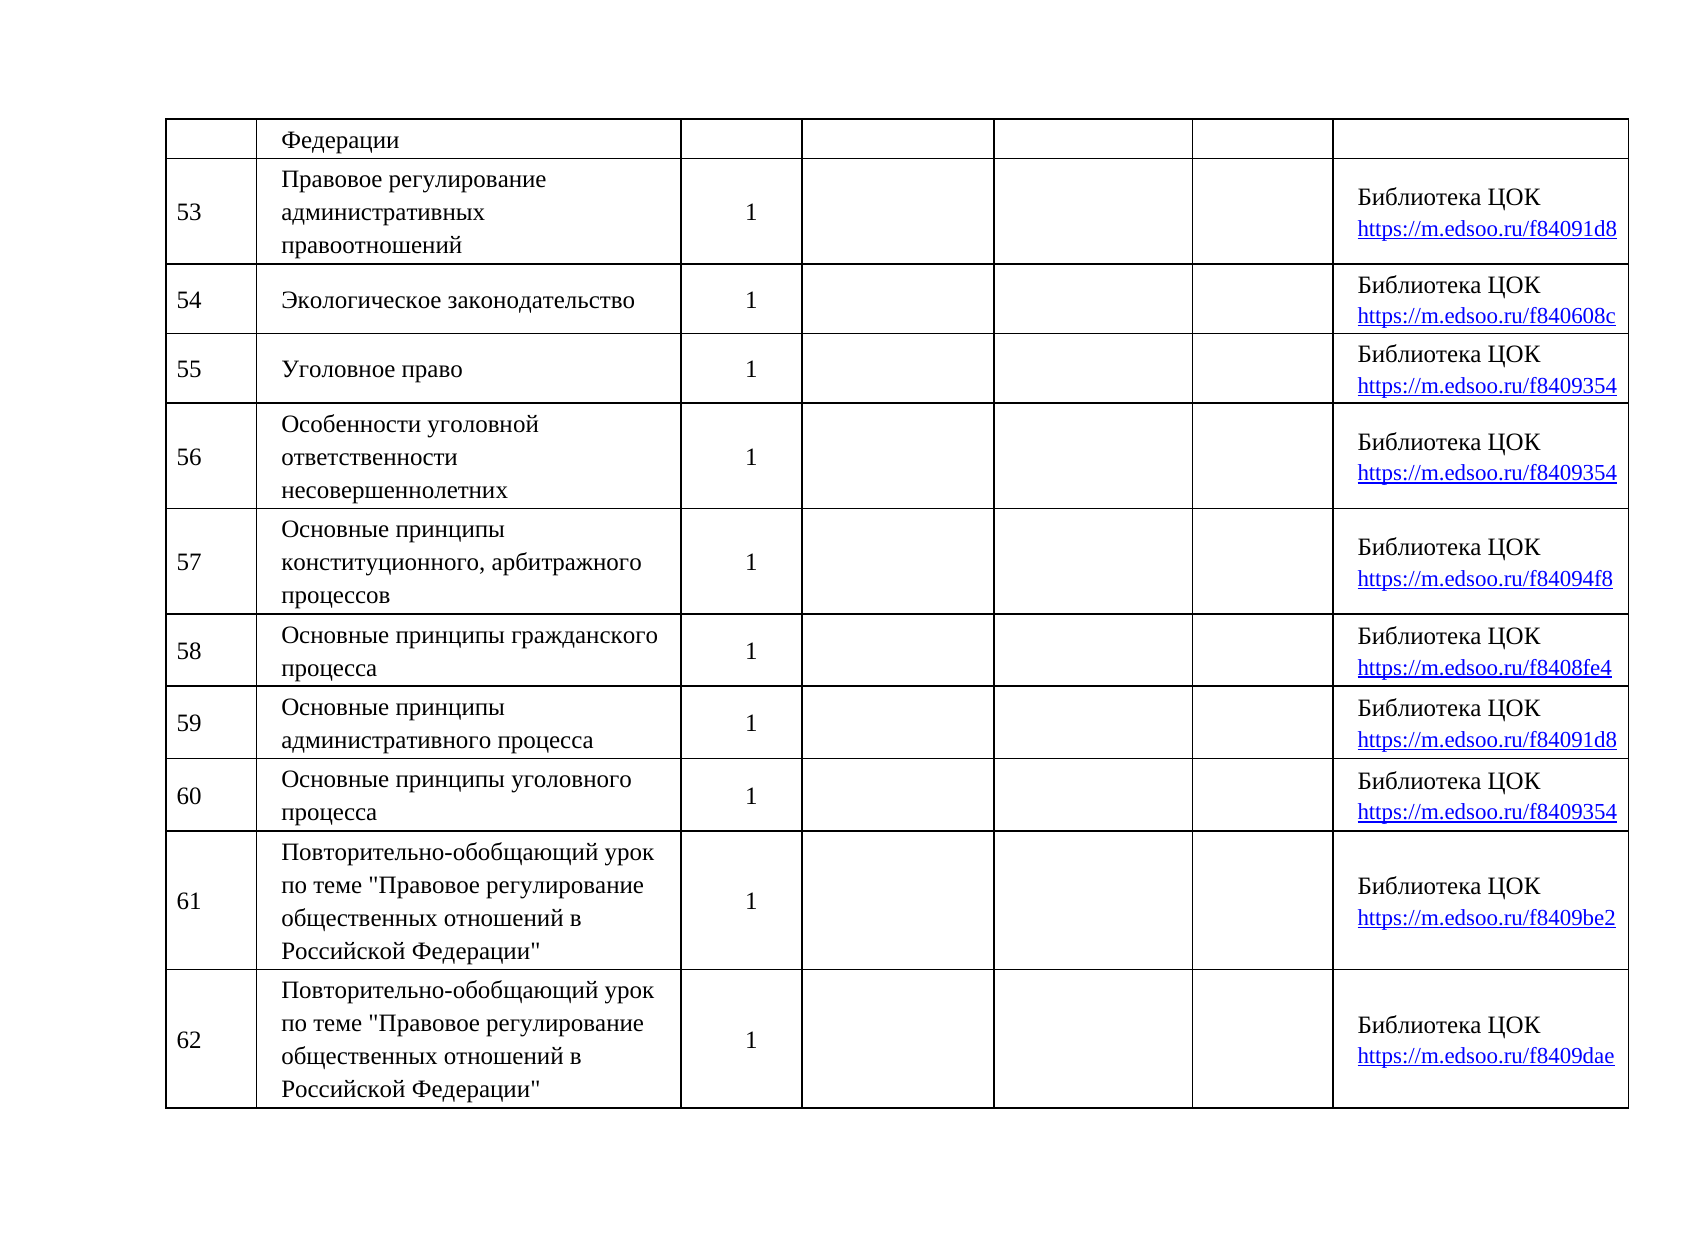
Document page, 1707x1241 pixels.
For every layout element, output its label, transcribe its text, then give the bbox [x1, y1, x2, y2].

table_cell [803, 615, 993, 685]
table_cell Основные принципы уголовного процесса [257, 759, 680, 830]
table_cell 52 [167, 120, 256, 157]
table_cell [1193, 970, 1332, 1107]
table_cell 1 [682, 970, 801, 1107]
table_cell Библиотека ЦОК https://m.edsoo.ru/f840608c [1334, 265, 1628, 332]
table_cell [1193, 687, 1332, 758]
table_cell [803, 509, 993, 613]
table_cell [995, 265, 1192, 332]
table_cell Правовое регулирование административных правоотношений [257, 159, 680, 263]
table_cell 1 [682, 159, 801, 263]
table_cell [1193, 404, 1332, 507]
table_cell 62 [167, 970, 256, 1107]
table_cell 1 [682, 832, 801, 968]
table_cell [1193, 159, 1332, 263]
table_cell 1 [682, 120, 801, 157]
table_cell 59 [167, 687, 256, 758]
table_cell Библиотека ЦОК https://m.edsoo.ru/f84094f8 [1334, 509, 1628, 613]
table_cell Библиотека ЦОК https://m.edsoo.ru/f8408fe4 [1334, 615, 1628, 685]
table_cell 53 [167, 159, 256, 263]
table_cell Основные принципы административного процесса [257, 687, 680, 758]
table_cell 55 [167, 334, 256, 402]
table_cell 54 [167, 265, 256, 332]
table_cell 56 [167, 404, 256, 507]
table_cell Библиотека ЦОК https://m.edsoo.ru/f8409be2 [1334, 832, 1628, 968]
table_cell [995, 334, 1192, 402]
table_cell [995, 615, 1192, 685]
table_cell 1 [682, 759, 801, 830]
table_cell [1193, 509, 1332, 613]
table_cell Библиотека ЦОК https://m.edsoo.ru/f8409354 [1334, 334, 1628, 402]
table_cell [995, 404, 1192, 507]
table_cell 1 [682, 509, 801, 613]
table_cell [257, 120, 680, 157]
table_cell [995, 159, 1192, 263]
table_cell [803, 687, 993, 758]
table_cell [803, 159, 993, 263]
table_cell [803, 404, 993, 507]
table_cell Особенности уголовной ответственности несовершеннолетних [257, 404, 680, 507]
table_cell [995, 120, 1192, 157]
table_cell 1 [682, 404, 801, 507]
table_cell 1 [682, 687, 801, 758]
table_cell 61 [167, 832, 256, 968]
table_cell [803, 265, 993, 332]
table_cell 57 [167, 509, 256, 613]
table_cell [803, 970, 993, 1107]
table_cell [1193, 265, 1332, 332]
table_cell 1 [682, 265, 801, 332]
table_cell Повторительно-обобщающий урок по теме "Правовое регулирование общественных отношений в Российской Федерации" [257, 970, 680, 1107]
table_cell Библиотека ЦОК https://m.edsoo.ru/f84091d8 [1334, 687, 1628, 758]
table_cell 1 [682, 615, 801, 685]
table_cell [803, 832, 993, 968]
table_cell [995, 509, 1192, 613]
table_cell 1 [682, 334, 801, 402]
table_cell [803, 759, 993, 830]
table_cell Основные принципы конституционного, арбитражного процессов [257, 509, 680, 613]
table_cell Экологическое законодательство [257, 265, 680, 332]
table_cell [1334, 120, 1628, 157]
table_cell [1193, 615, 1332, 685]
table_cell Уголовное право [257, 334, 680, 402]
table_cell Библиотека ЦОК https://m.edsoo.ru/f8409354 [1334, 759, 1628, 830]
table_cell 60 [167, 759, 256, 830]
table_cell [1193, 759, 1332, 830]
table_cell [995, 970, 1192, 1107]
table_cell [995, 687, 1192, 758]
table_cell 58 [167, 615, 256, 685]
table_cell [995, 759, 1192, 830]
table_cell Библиотека ЦОК https://m.edsoo.ru/f8409dae [1334, 970, 1628, 1107]
table_cell [1193, 120, 1332, 157]
table_cell Библиотека ЦОК https://m.edsoo.ru/f8409354 [1334, 404, 1628, 507]
table_cell [1193, 334, 1332, 402]
table_cell [1193, 832, 1332, 968]
table_cell Библиотека ЦОК https://m.edsoo.ru/f84091d8 [1334, 159, 1628, 263]
table_cell [803, 120, 993, 157]
table_cell Повторительно-обобщающий урок по теме "Правовое регулирование общественных отношений в Российской Федерации" [257, 832, 680, 968]
table_cell Основные принципы гражданского процесса [257, 615, 680, 685]
table_cell [803, 334, 993, 402]
table_cell [995, 832, 1192, 968]
